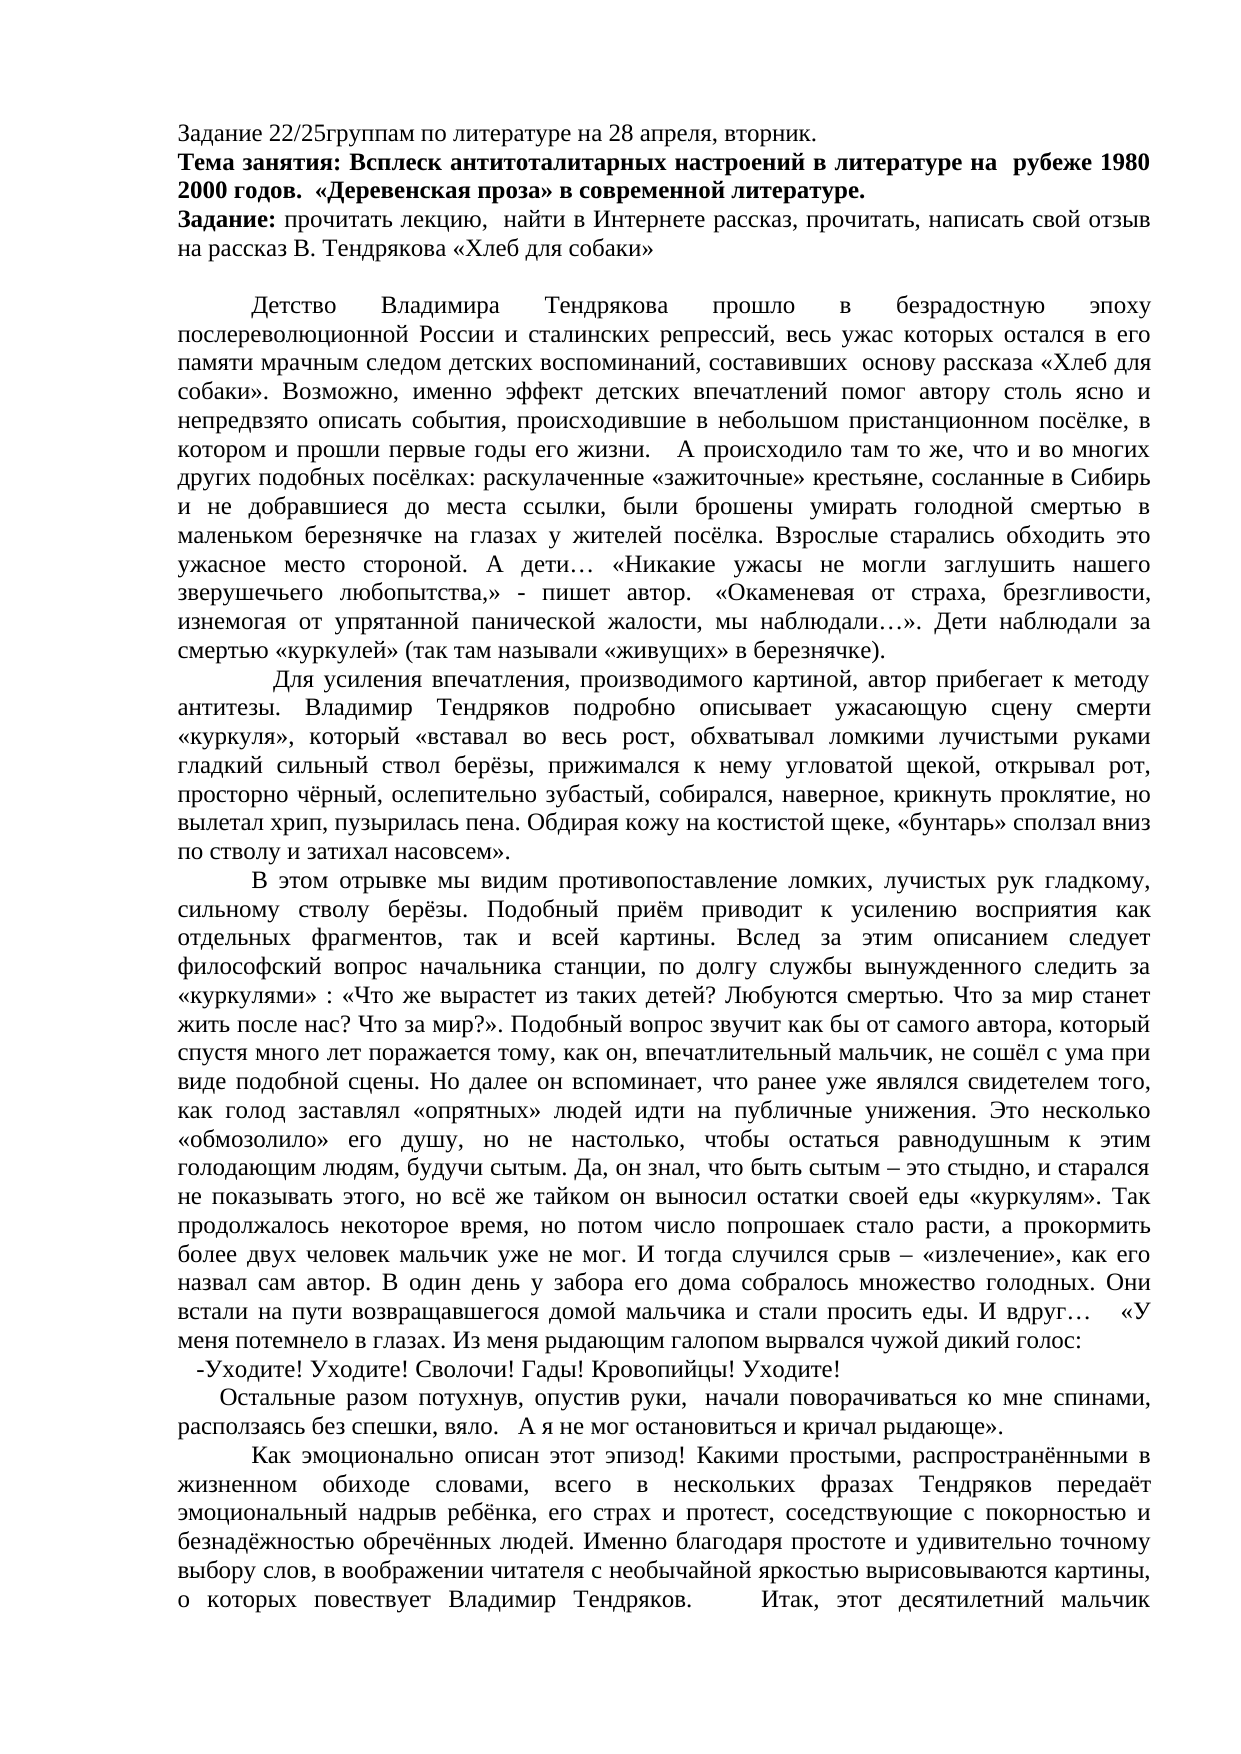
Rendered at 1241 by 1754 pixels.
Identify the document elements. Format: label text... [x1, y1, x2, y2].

text Задание: прочитать лекцию, найти в Интернете рассказ, прочитать, написать свой отзыв на рассказ В. Тендрякова «Хлеб для собаки» [177, 204, 1152, 262]
text Детство Владимира Тендрякова прошло в безрадостную эпоху послереволюционной России и сталинских репрессий, весь ужас которых остался в его памяти мрачным следом детских воспоминаний, составивших основу рассказа «Хлеб для собаки». Возможно, именно эффект детских впечатлений помог автору столь ясно и непредвзято описать события, происходившие в небольшом пристанционном посёлке, в котором и прошли первые годы его жизни. А происходило там то же, что и во многих других подобных посёлках: раскулаченные «зажиточные» крестьяне, сосланные в Сибирь и не добравшиеся до места ссылки, были брошены умирать голодной смертью в маленьком березнячке на глазах у жителей посёлка. Взрослые старались обходить это ужасное место стороной. А дети… «Никакие ужасы не могли заглушить нашего зверушечьего любопытства,» - пишет автор. «Окаменевая от страха, брезгливости, изнемогая от упрятанной панической жалости, мы наблюдали…». Дети наблюдали за смертью «куркулей» (так там называли «живущих» в березнячке). [177, 290, 1152, 664]
text Для усиления впечатления, производимого картиной, автор прибегает к методу антитезы. Владимир Тендряков подробно описывает ужасающую сцену смерти «куркуля», который «вставал во весь рост, обхватывал ломкими лучистыми руками гладкий сильный ствол берёзы, прижимался к нему угловатой щекой, открывал рот, просторно чёрный, ослепительно зубастый, собирался, наверное, крикнуть проклятие, но вылетал хрип, пузырилась пена. Обдирая кожу на костистой щеке, «бунтарь» сползал вниз по стволу и затихал насовсем». [177, 664, 1152, 865]
text Остальные разом потухнув, опустив руки, начали поворачиваться ко мне спинами, расползаясь без спешки, вяло. А я не мог остановиться и кричал рыдающе». [177, 1382, 1152, 1440]
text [177, 1440, 1152, 1612]
text -Уходите! Уходите! Сволочи! Гады! Кровопийцы! Уходите! [177, 1354, 1152, 1382]
text В этом отрывке мы видим противопоставление ломких, лучистых рук гладкому, сильному стволу берёзы. Подобный приём приводит к усилению восприятия как отдельных фрагментов, так и всей картины. Вслед за этим описанием следует философский вопрос начальника станции, по долгу службы вынужденного следить за «куркулями» : «Что же вырастет из таких детей? Любуются смертью. Что за мир станет жить после нас? Что за мир?». Подобный вопрос звучит как бы от самого автора, который спустя много лет поражается тому, как он, впечатлительный мальчик, не сошёл с ума при виде подобной сцены. Но далее он вспоминает, что ранее уже являлся свидетелем того, как голод заставлял «опрятных» людей идти на публичные унижения. Это несколько «обмозолило» его душу, но не настолько, чтобы остаться равнодушным к этим голодающим людям, будучи сытым. Да, он знал, что быть сытым – это стыдно, и старался не показывать этого, но всё же тайком он выносил остатки своей еды «куркулям». Так продолжалось некоторое время, но потом число попрошаек стало расти, а прокормить более двух человек мальчик уже не мог. И тогда случился срыв – «излечение», как его назвал сам автор. В один день у забора его дома собралось множество голодных. Они встали на пути возвращавшегося домой мальчика и стали просить еды. И вдруг… «У меня потемнело в глазах. Из меня рыдающим галопом вырвался чужой дикий голос: [177, 865, 1152, 1354]
text Тема занятия: Всплеск антитоталитарных настроений в литературе на рубеже 1980 2000 годов. «Деревенская проза» в современной литературе. [177, 147, 1152, 204]
text Задание 22/25группам по литературе на 28 апреля, вторник. [177, 118, 1152, 147]
